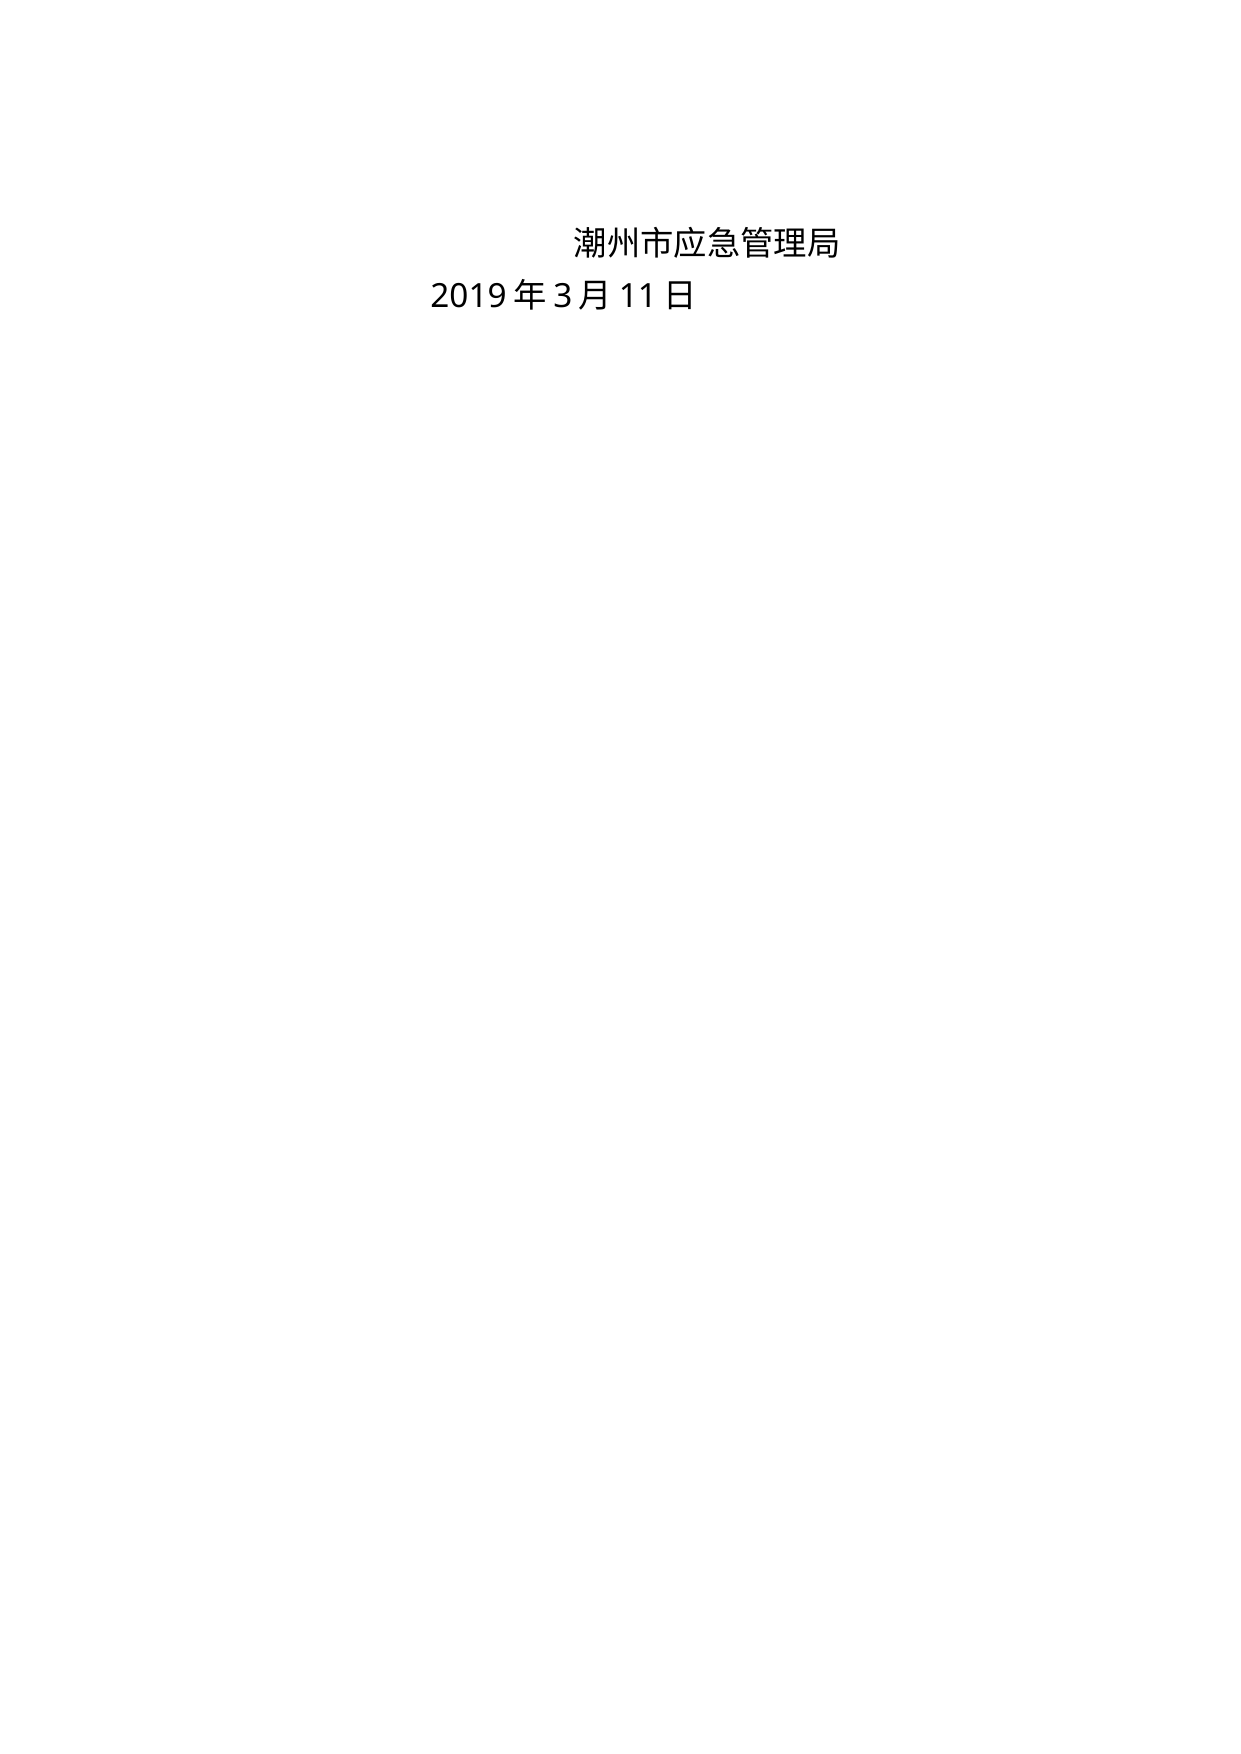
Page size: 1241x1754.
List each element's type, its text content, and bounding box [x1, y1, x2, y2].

text 潮州市应急管理局 [187, 214, 1053, 266]
text 2019年3月11日 [187, 266, 1053, 318]
